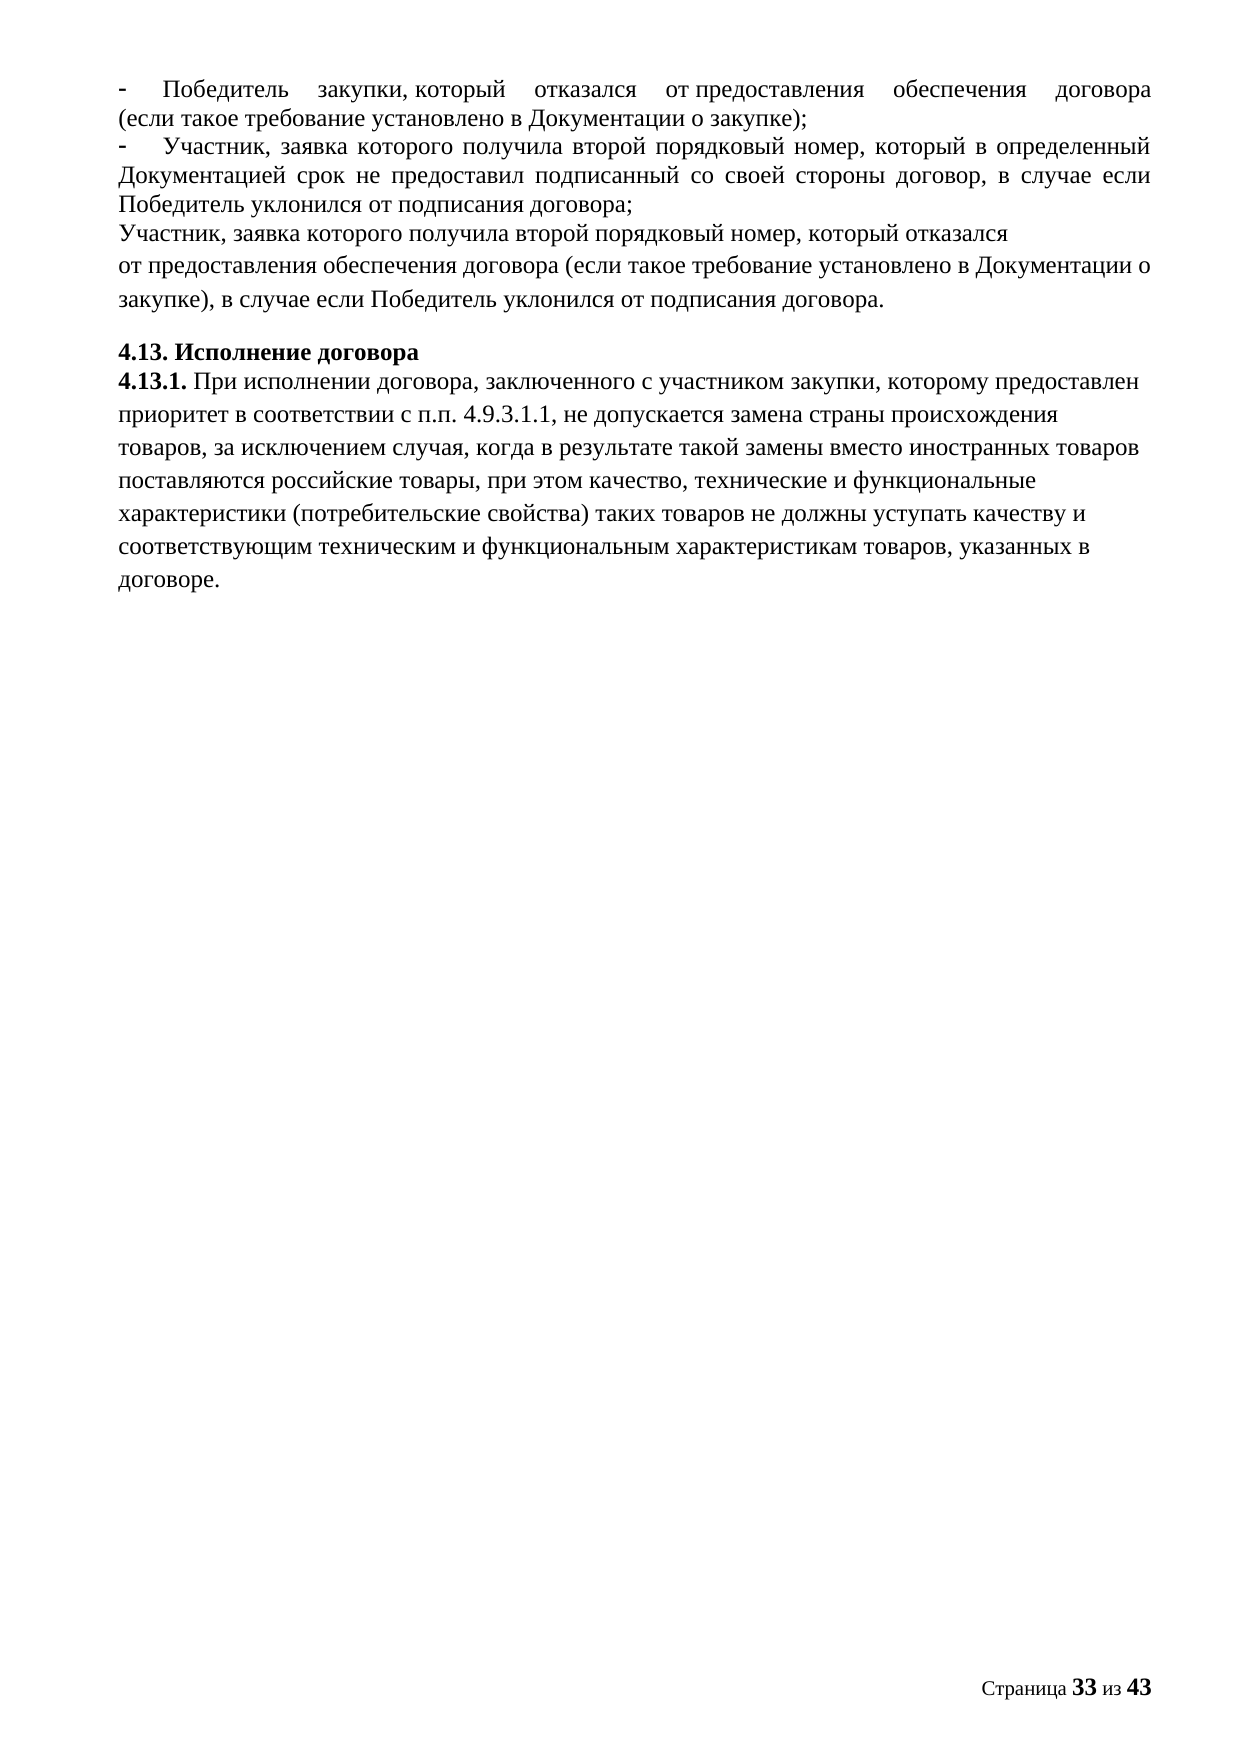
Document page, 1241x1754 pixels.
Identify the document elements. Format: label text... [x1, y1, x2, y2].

text Участник, заявка которого получила второй порядковый номер, который отказался от предоставления обеспечения договора (если такое требование установлено в Документации о закупке), в случае если Победитель уклонился от подписания договора. [118, 218, 1152, 312]
text 4.13. Исполнение договора [118, 337, 1152, 366]
list Участник, заявка которого получила второй порядковый номер, который в определенный Документацией срок не предоставил подписанный со своей стороны договор, в случае если Победитель уклонился от подписания договора; [118, 131, 1152, 218]
list Победитель закупки, который отказался от предоставления обеспечения договора (если такое требование установлено в Документации о закупке); [118, 74, 1152, 131]
text 4.13.1. При исполнении договора, заключенного с участником закупки, которому предоставлен приоритет в соответствии с п.п. 4.9.3.1.1, не допускается замена страны происхождения товаров, за исключением случая, когда в результате такой замены вместо иностранных товаров поставляются российские товары, при этом качество, технические и функциональные характеристики (потребительские свойства) таких товаров не должны уступать качеству и соответствующим техническим и функциональным характеристикам товаров, указанных в договоре. [118, 366, 1152, 593]
